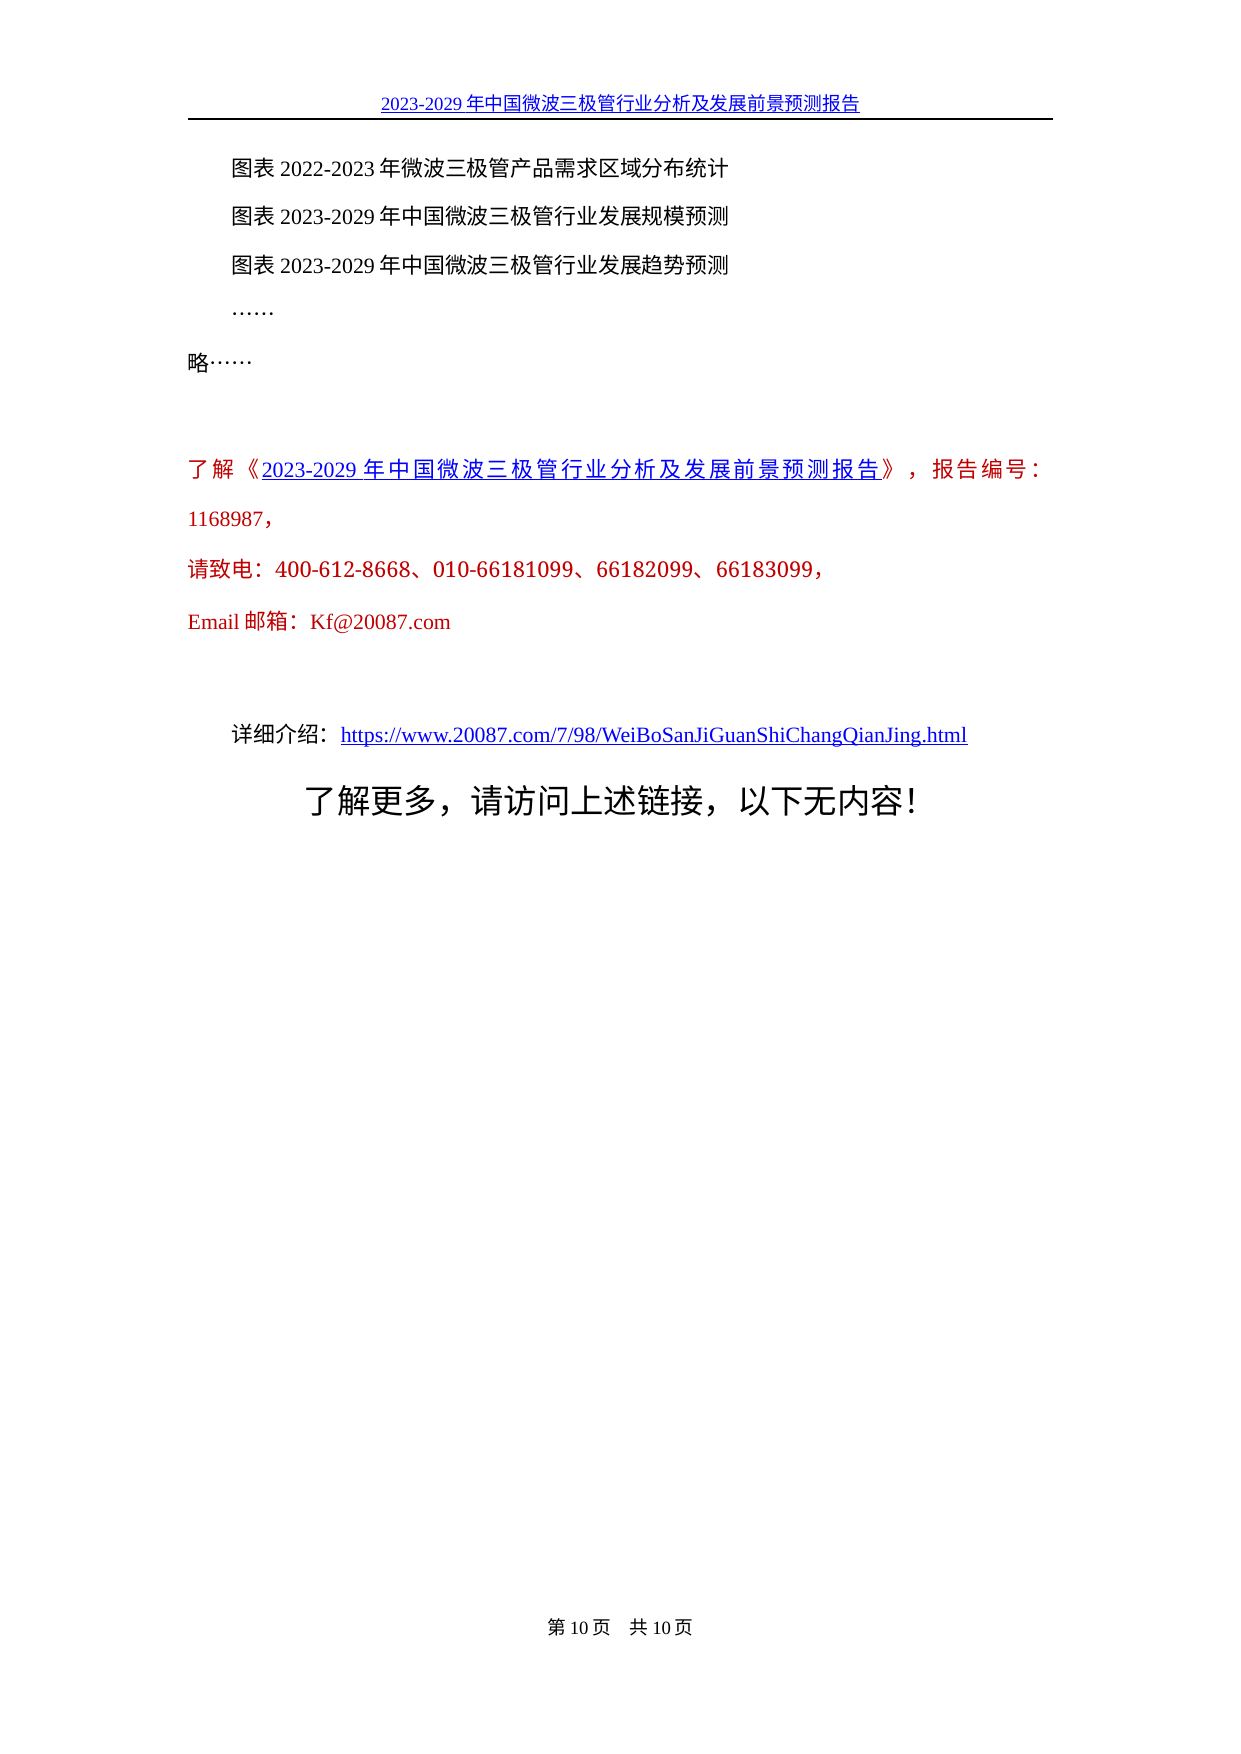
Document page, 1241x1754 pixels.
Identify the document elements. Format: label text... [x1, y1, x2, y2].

text 了解《2023-2029年中国微波三极管行业分析及发展前景预测报告》，报告编号：1168987， [187, 452, 1053, 533]
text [187, 150, 1053, 378]
text 请致电：400-612-8668、010-66181099、66182099、66183099， [187, 552, 1053, 584]
text Email邮箱：Kf@20087.com [187, 603, 1053, 636]
title 了解更多，请访问上述链接，以下无内容！ [187, 766, 1053, 831]
text 详细介绍：https://www.20087.com/7/98/WeiBoSanJiGuanShiChangQianJing.html [187, 716, 1053, 749]
